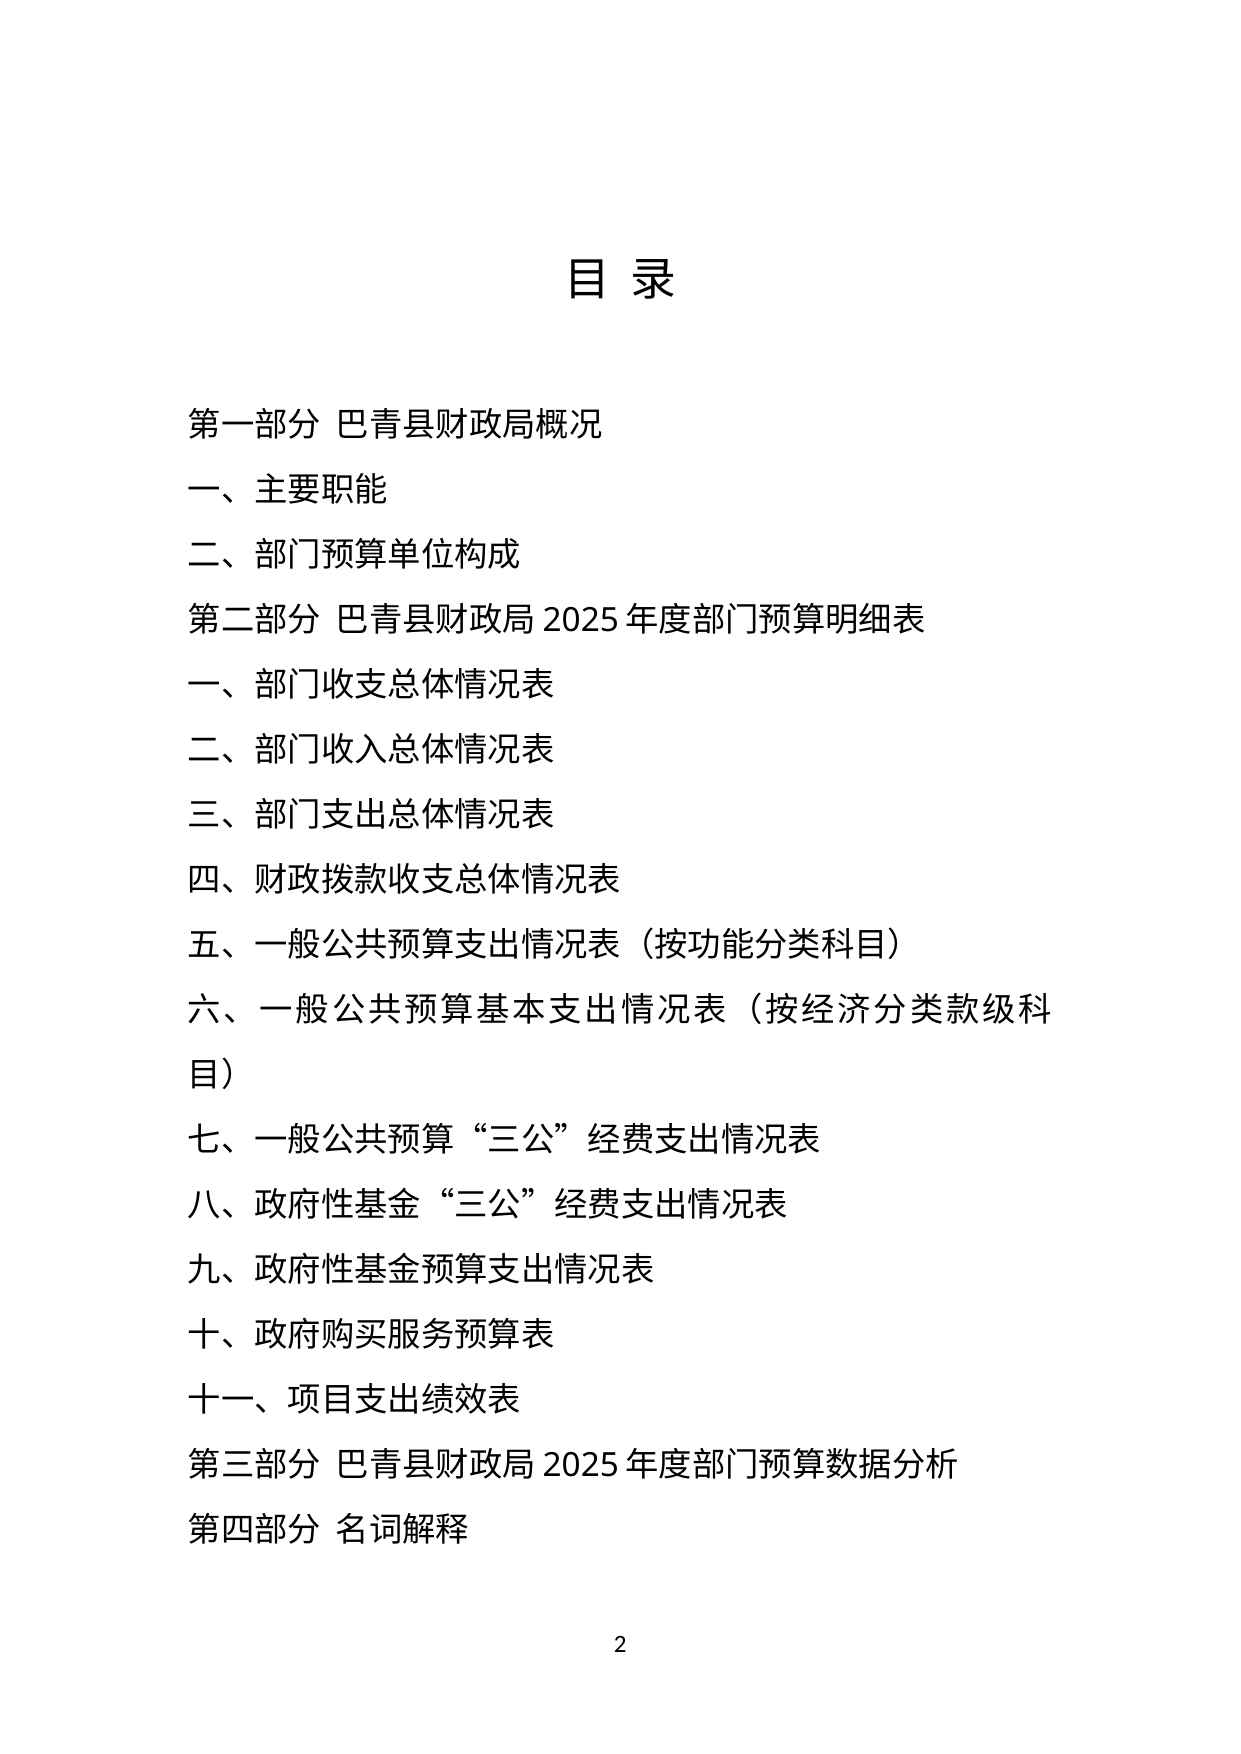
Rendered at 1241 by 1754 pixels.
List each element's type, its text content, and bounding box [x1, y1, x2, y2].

text 一、部门收支总体情况表 [187, 649, 1053, 714]
text 九、政府性基金预算支出情况表 [187, 1234, 1053, 1299]
text 一、主要职能 [187, 454, 1053, 519]
text 五、一般公共预算支出情况表（按功能分类科目） [187, 909, 1053, 974]
text 三、部门支出总体情况表 [187, 779, 1053, 844]
text 八、政府性基金“三公”经费支出情况表 [187, 1169, 1053, 1234]
text 第二部分 巴青县财政局2025年度部门预算明细表 [187, 584, 1053, 649]
text 四、财政拨款收支总体情况表 [187, 844, 1053, 909]
text 二、部门预算单位构成 [187, 519, 1053, 584]
text 二、部门收入总体情况表 [187, 714, 1053, 779]
text 七、一般公共预算“三公”经费支出情况表 [187, 1104, 1053, 1169]
text 六、一般公共预算基本支出情况表（按经济分类款级科目） [187, 974, 1053, 1104]
text 第三部分 巴青县财政局2025年度部门预算数据分析 [187, 1429, 1053, 1494]
text 第四部分 名词解释 [187, 1494, 1053, 1559]
text 十一、项目支出绩效表 [187, 1364, 1053, 1429]
text 第一部分 巴青县财政局概况 [187, 389, 1053, 454]
text 十、政府购买服务预算表 [187, 1299, 1053, 1364]
text 目 录 [187, 227, 1053, 324]
